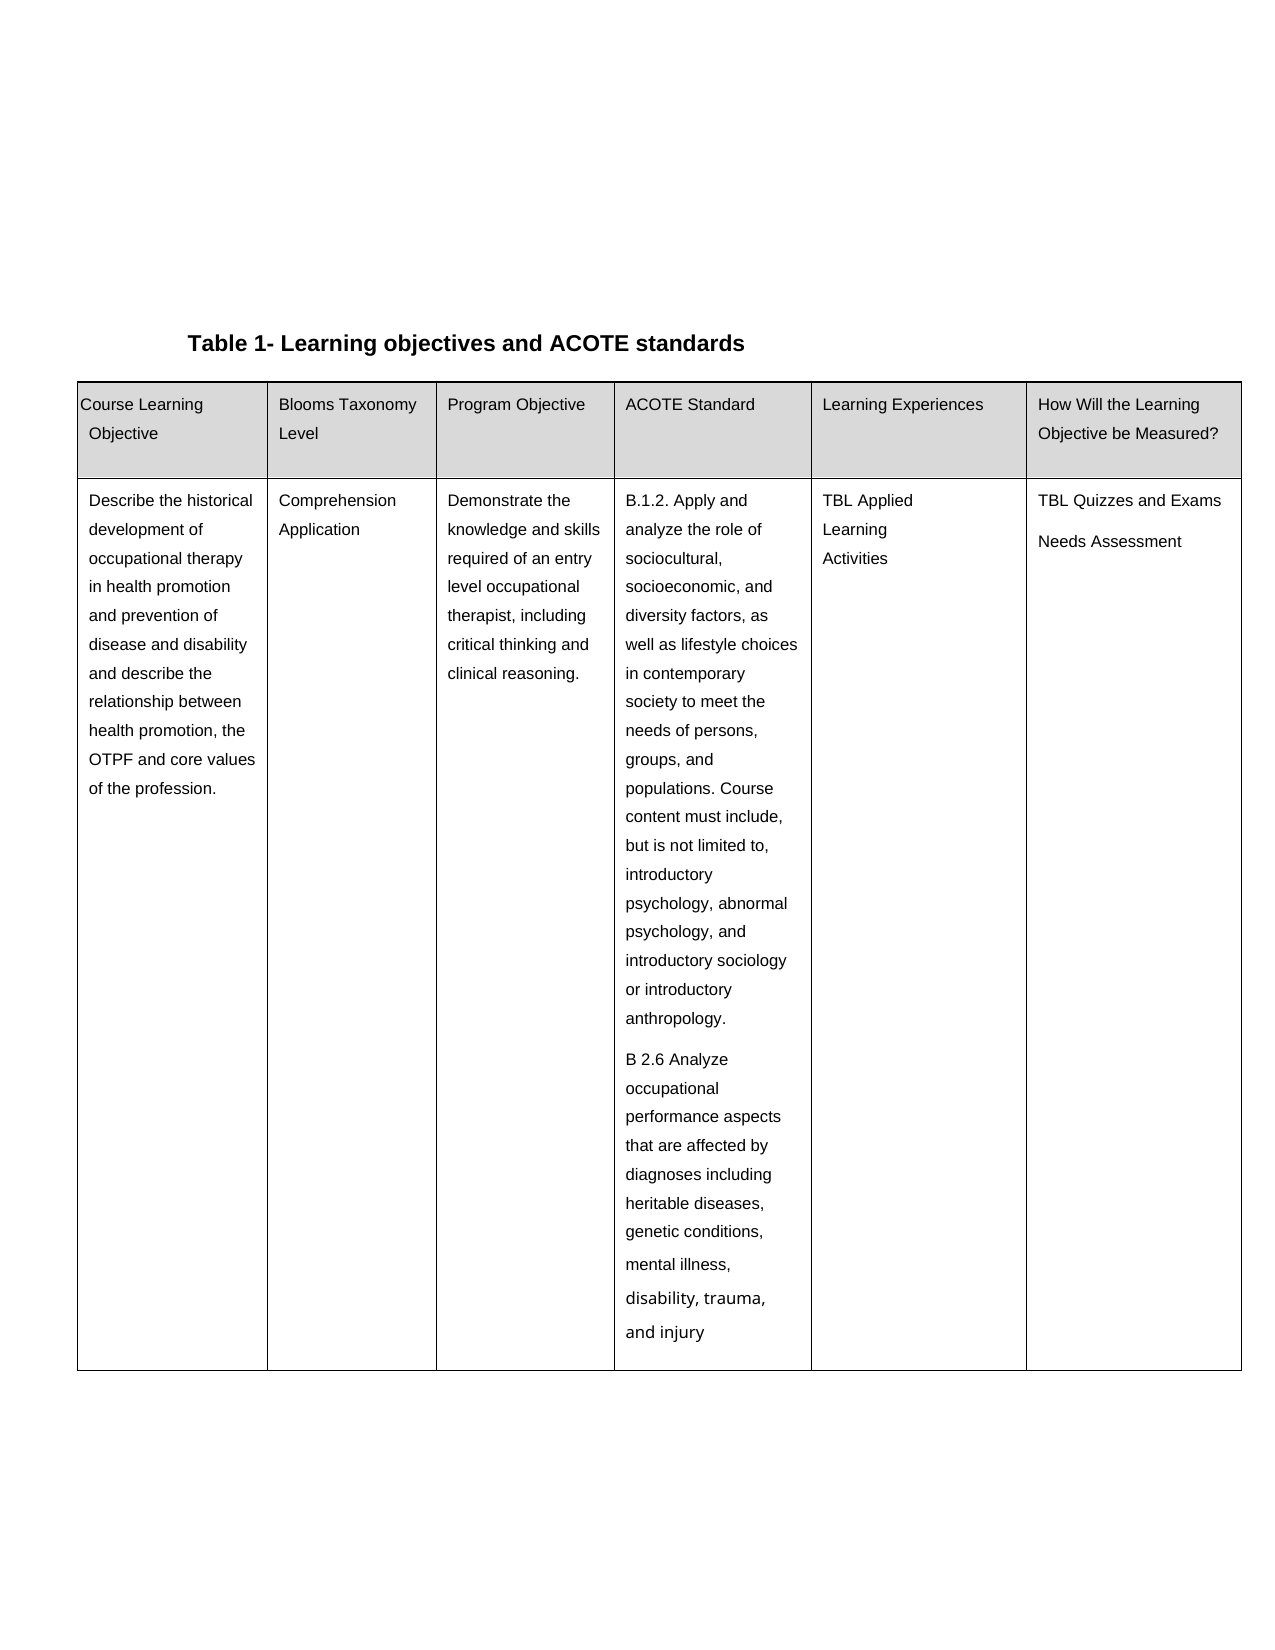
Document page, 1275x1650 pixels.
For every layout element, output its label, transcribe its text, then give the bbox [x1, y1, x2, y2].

table_header Course Learning Objective [78, 383, 267, 477]
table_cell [812, 479, 1026, 1370]
table_header How Will the Learning Objective be Measured? [1027, 383, 1241, 477]
table_cell Describe the historical development of occupational therapy in health promotion and prevention of disease and disability and describe the relationship between health promotion, the OTPF and core values of the profession. [78, 479, 267, 1370]
table_header Blooms Taxonomy Level [268, 383, 436, 477]
table_header Learning Experiences [812, 383, 1026, 477]
table_header Program Objective [437, 383, 614, 477]
table_cell TBL Quizzes and Exams Needs Assessment [1027, 479, 1241, 1370]
table_cell B.1.2. Apply and analyze the role of sociocultural, socioeconomic, and diversity factors, as well as lifestyle choices in contemporary society to meet the needs of persons, groups, and populations. Course content must include, but is not limited to, introductory psychology, abnormal psychology, and introductory sociology or introductory anthropology. B 2.6 Analyze occupational performance aspects that are affected by diagnoses including heritable diseases, genetic conditions, mental illness, disability, trauma, and injury [615, 479, 811, 1370]
table_cell Demonstrate the knowledge and skills required of an entry level occupational therapist, including critical thinking and clinical reasoning. [437, 479, 614, 1370]
text Table 1- Learning objectives and ACOTE standards [187, 329, 1069, 356]
table_header ACOTE Standard [615, 383, 811, 477]
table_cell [268, 479, 436, 1370]
